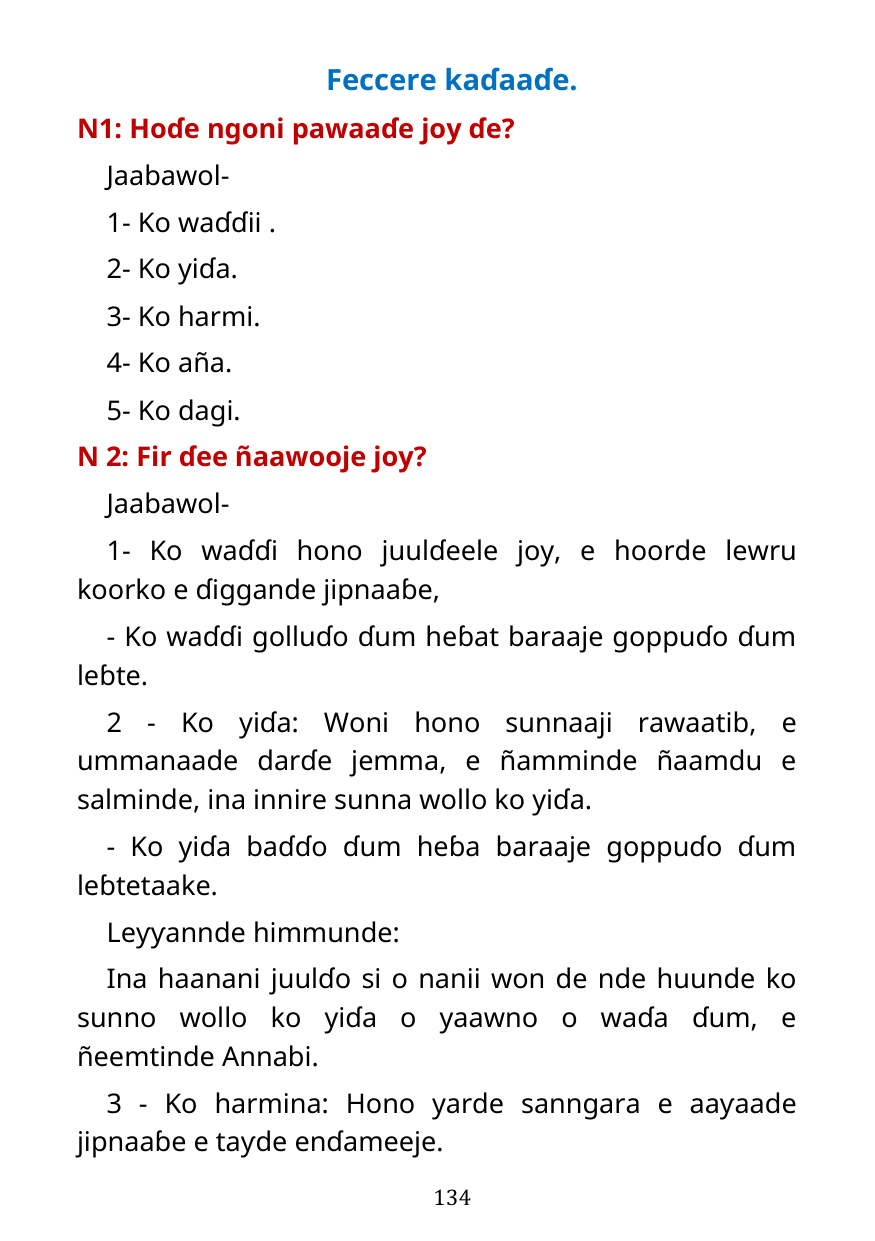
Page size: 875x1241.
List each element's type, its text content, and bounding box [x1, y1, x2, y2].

text - Ko waɗɗi golluɗo ɗum heɓat baraaje goppuɗo ɗum leɓte. [77, 617, 797, 693]
text 1- Ko waɗɗi hono juulɗeele joy, e hoorde lewru koorko e ɗiggande jipnaaɓe, [77, 532, 797, 607]
subtitle Feccere kaɗaaɗe. [77, 59, 797, 99]
text Leƴƴannde himmunde: [77, 913, 797, 950]
text 1- Ko waɗɗii . [77, 203, 797, 240]
text 2 - Ko yiɗa: Woni hono sunnaaji rawaatib, e ummanaade darɗe jemma, e ñamminde ñaamdu e salminde, ina innire sunna wollo ko yiɗa. [77, 703, 797, 817]
text Ina haanani juulɗo si o nanii won de nde huunde ko sunno wollo ko yiɗa o yaawno o waɗa ɗum, e ñeemtinde Annabi. [77, 960, 797, 1074]
text 3 - Ko harmina: Hono yarde sanngara e aaƴaade jipnaaɓe e taƴde enɗameeje. [77, 1084, 797, 1160]
text 2- Ko yiɗa. [77, 250, 797, 287]
subtitle N1: Hoɗe ngoni pawaaɗe joy ɗe? [77, 109, 797, 146]
text 4- Ko aña. [77, 344, 797, 381]
text 5- Ko dagi. [77, 391, 797, 428]
text 3- Ko harmi. [77, 297, 797, 334]
text Jaabawol- [77, 156, 797, 193]
text Jaabawol- [77, 485, 797, 522]
subtitle N 2: Fir ɗee ñaawooje joy? [77, 438, 797, 475]
text - Ko yiɗa baɗɗo ɗum heɓa baraaje goppuɗo ɗum leɓtetaake. [77, 827, 797, 903]
